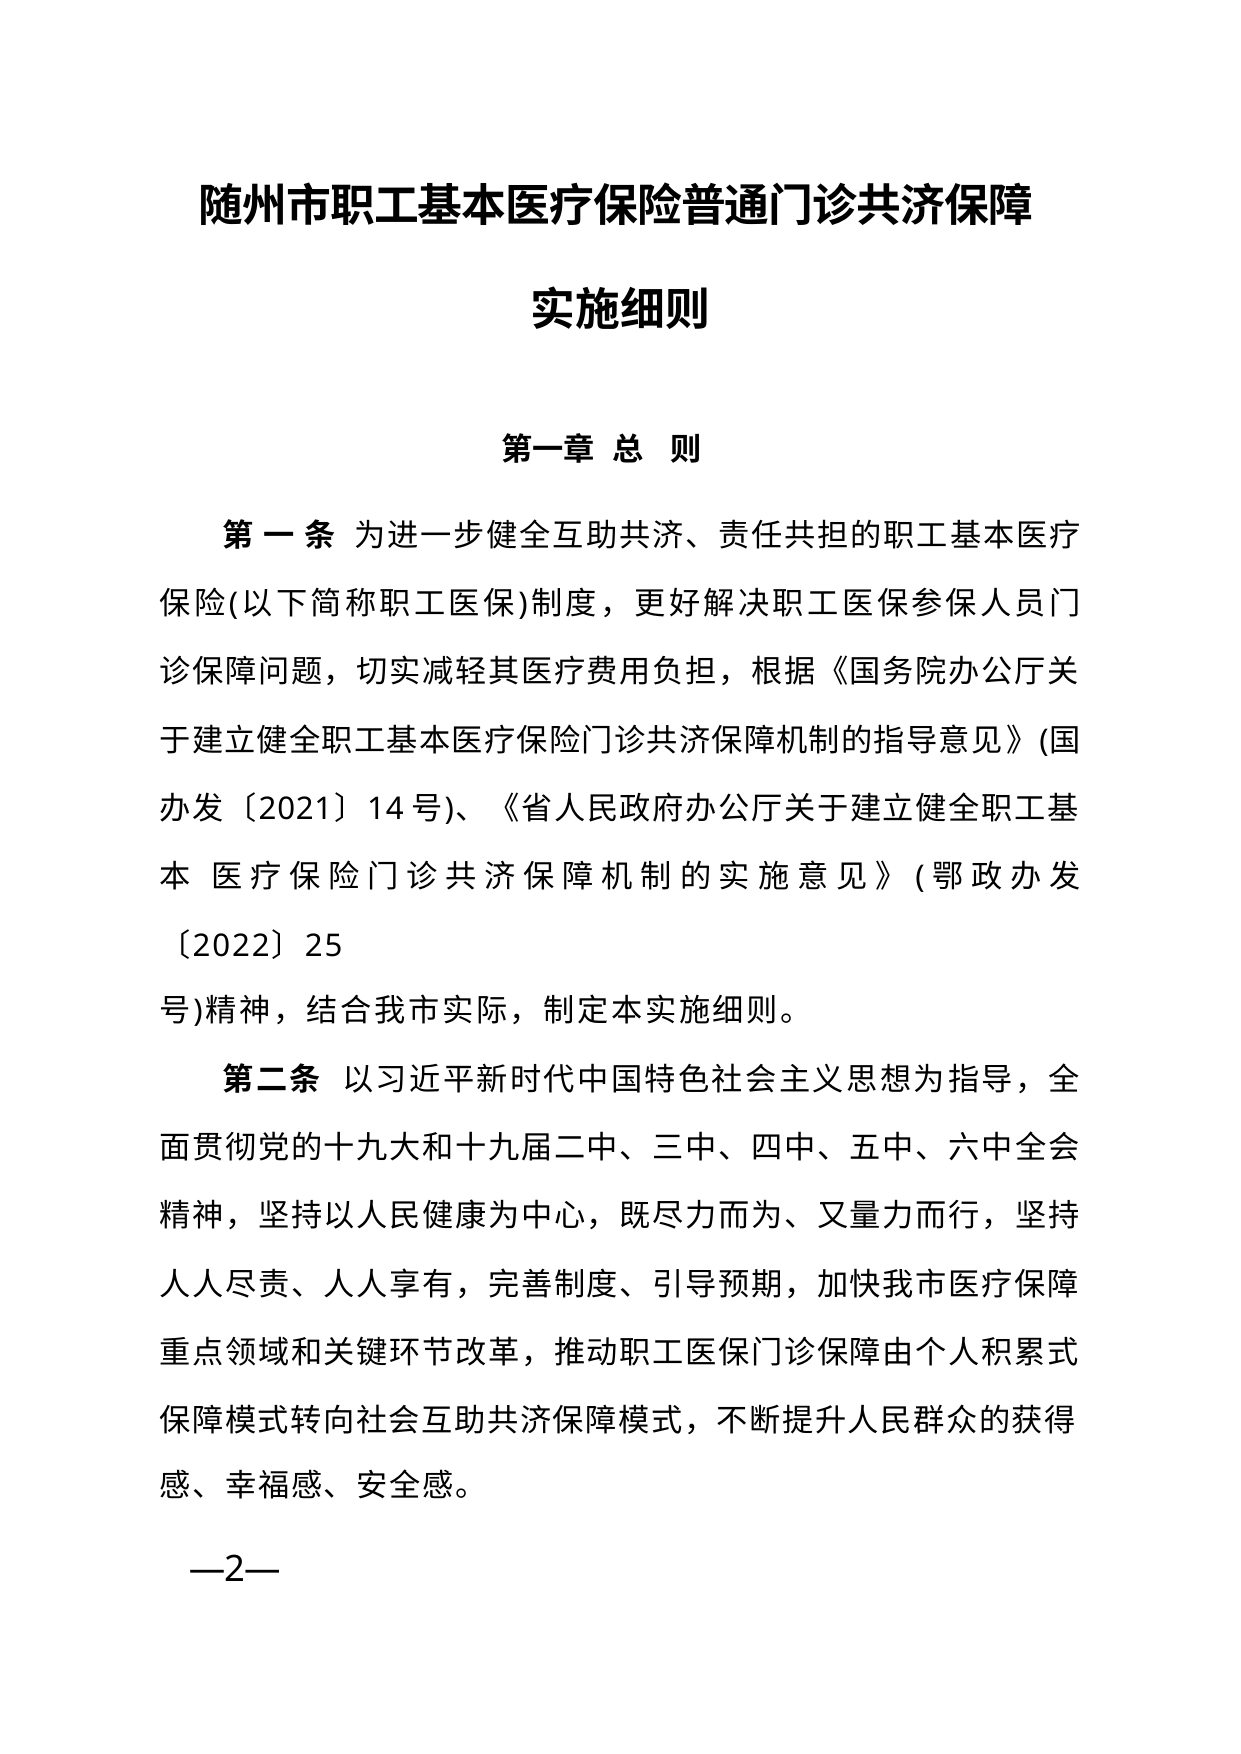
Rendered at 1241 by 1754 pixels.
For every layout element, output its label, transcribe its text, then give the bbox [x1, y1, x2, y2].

text 感、幸福感、安全感。 [159, 1463, 1081, 1504]
text 实施细则 [530, 278, 1081, 337]
text 第二条 以习近平新时代中国特色社会主义思想为指导，全 面贯彻党的十九大和十九届二中、三中、四中、五中、六中全会 精神，坚持以人民健康为中心，既尽力而为、又量力而行，坚持 人人尽责、人人享有，完善制度、引导预期，加快我市医疗保障 重点领域和关键环节改革，推动职工医保门诊保障由个人积累式 保障模式转向社会互助共济保障模式，不断提升人民群众的获得 [159, 1054, 1080, 1440]
text 随州市职工基本医疗保险普通门诊共济保障 [198, 196, 1081, 278]
text 第一章 总 则 [501, 427, 1081, 469]
text 第 一 条 为进一步健全互助共济、责任共担的职工基本医疗 保险(以下简称职工医保)制度，更好解决职工医保参保人员门 诊保障问题，切实减轻其医疗费用负担，根据《国务院办公厅关 于建立健全职工基本医疗保险门诊共济保障机制的指导意见》(国 办发〔2021〕14号)、《省人民政府办公厅关于建立健全职工基本 医疗保险门诊共济保障机制的实施意见》(鄂政办发〔2022〕25 [159, 510, 1081, 965]
text 号)精神，结合我市实际，制定本实施细则。 [159, 988, 1081, 1030]
